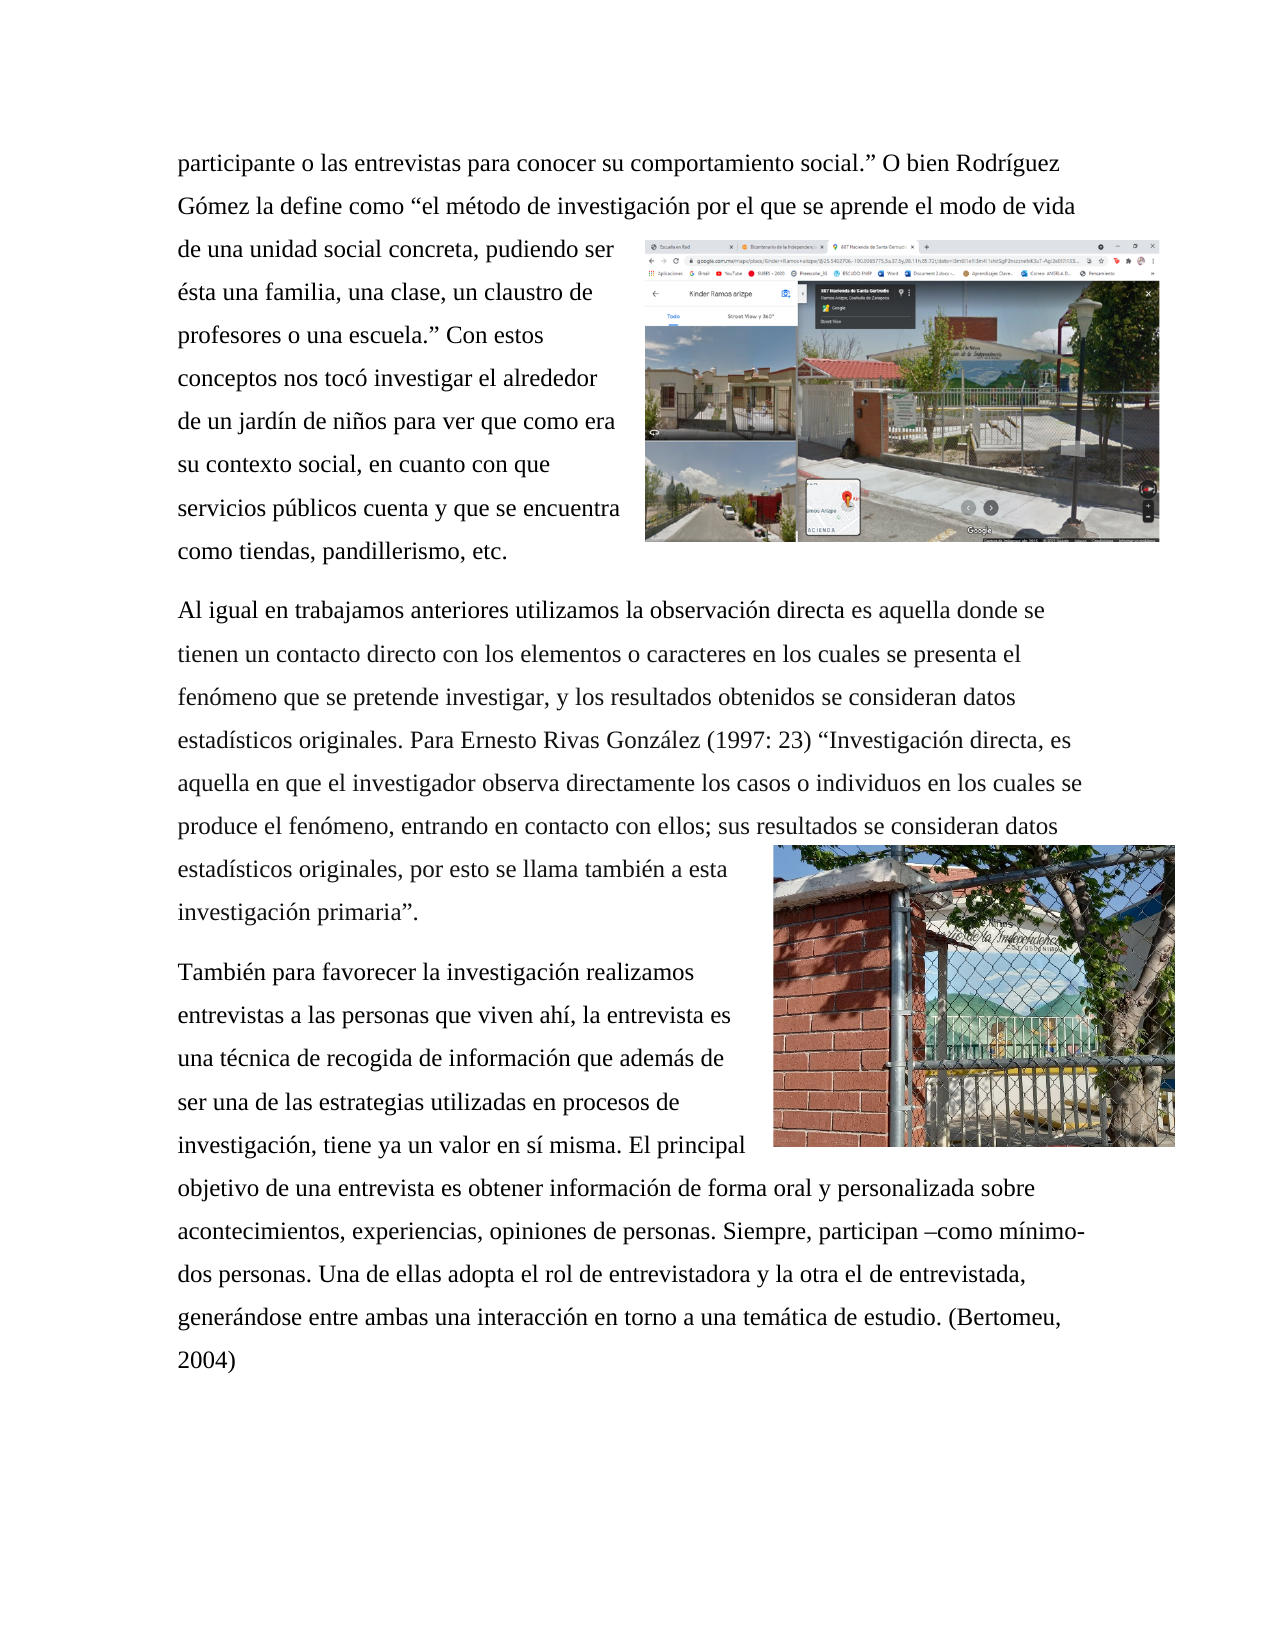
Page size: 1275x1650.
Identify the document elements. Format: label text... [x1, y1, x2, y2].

picture [643, 240, 1159, 541]
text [177, 148, 1098, 564]
picture [771, 845, 1175, 1145]
text Al igual en trabajamos anteriores utilizamos la observación directa es aquella donde se tienen un contacto directo con los elementos o caracteres en los cuales se presenta el fenómeno que se pretende investigar, y los resultados obtenidos se consideran datos estadísticos originales. Para Ernesto Rivas González (1997: 23) “Investigación directa, es aquella en que el investigador observa directamente los casos o individuos en los cuales se produce el fenómeno, entrando en contacto con ellos; sus resultados se consideran datos estadísticos originales, por esto se llama también a esta investigación primaria”. [177, 596, 1098, 926]
text También para favorecer la investigación realizamos entrevistas a las personas que viven ahí, la entrevista es una técnica de recogida de información que además de ser una de las estrategias utilizadas en procesos de investigación, tiene ya un valor en sí misma. El principal objetivo de una entrevista es obtener información de forma oral y personalizada sobre acontecimientos, experiencias, opiniones de personas. Siempre, participan –como mínimo- dos personas. Una de ellas adopta el rol de entrevistadora y la otra el de entrevistada, generándose entre ambas una interacción en torno a una temática de estudio. (Bertomeu, 2004) [177, 957, 1098, 1374]
